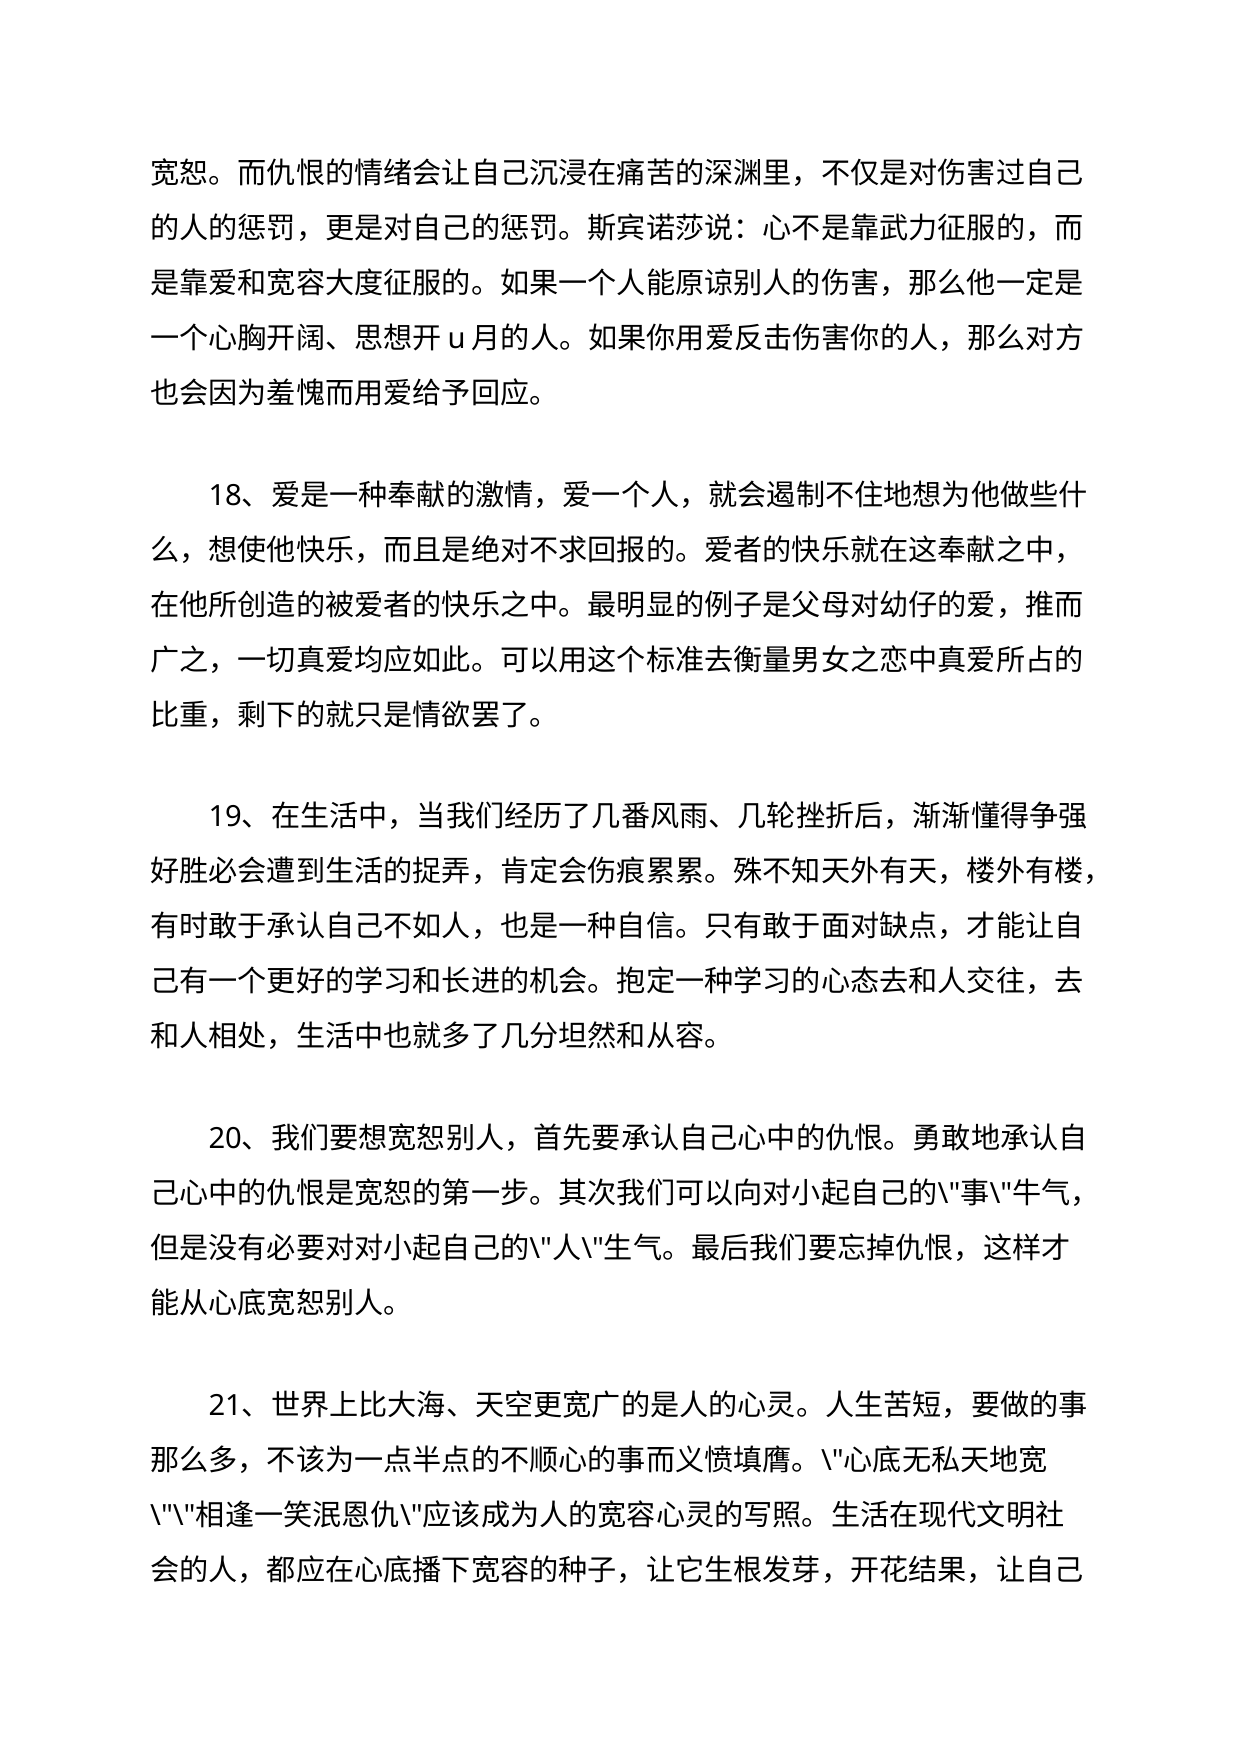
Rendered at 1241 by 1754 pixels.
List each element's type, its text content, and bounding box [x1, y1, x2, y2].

text 19、在生活中，当我们经历了几番风雨、几轮挫折后，渐渐懂得争强好胜必会遭到生活的捉弄，肯定会伤痕累累。殊不知天外有天，楼外有楼，有时敢于承认自己不如人，也是一种自信。只有敢于面对缺点，才能让自己有一个更好的学习和长进的机会。抱定一种学习的心态去和人交往，去和人相处，生活中也就多了几分坦然和从容。 [150, 793, 1090, 1055]
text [150, 1381, 1090, 1588]
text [150, 150, 1090, 412]
text 18、爱是一种奉献的激情，爱一个人，就会遏制不住地想为他做些什么，想使他快乐，而且是绝对不求回报的。爱者的快乐就在这奉献之中，在他所创造的被爱者的快乐之中。最明显的例子是父母对幼仔的爱，推而广之，一切真爱均应如此。可以用这个标准去衡量男女之恋中真爱所占的比重，剩下的就只是情欲罢了。 [150, 471, 1090, 733]
text 20、我们要想宽恕别人，首先要承认自己心中的仇恨。勇敢地承认自己心中的仇恨是宽恕的第一步。其次我们可以向对小起自己的\"事\"牛气，但是没有必要对对小起自己的\"人\"生气。最后我们要忘掉仇恨，这样才能从心底宽恕别人。 [150, 1114, 1090, 1322]
